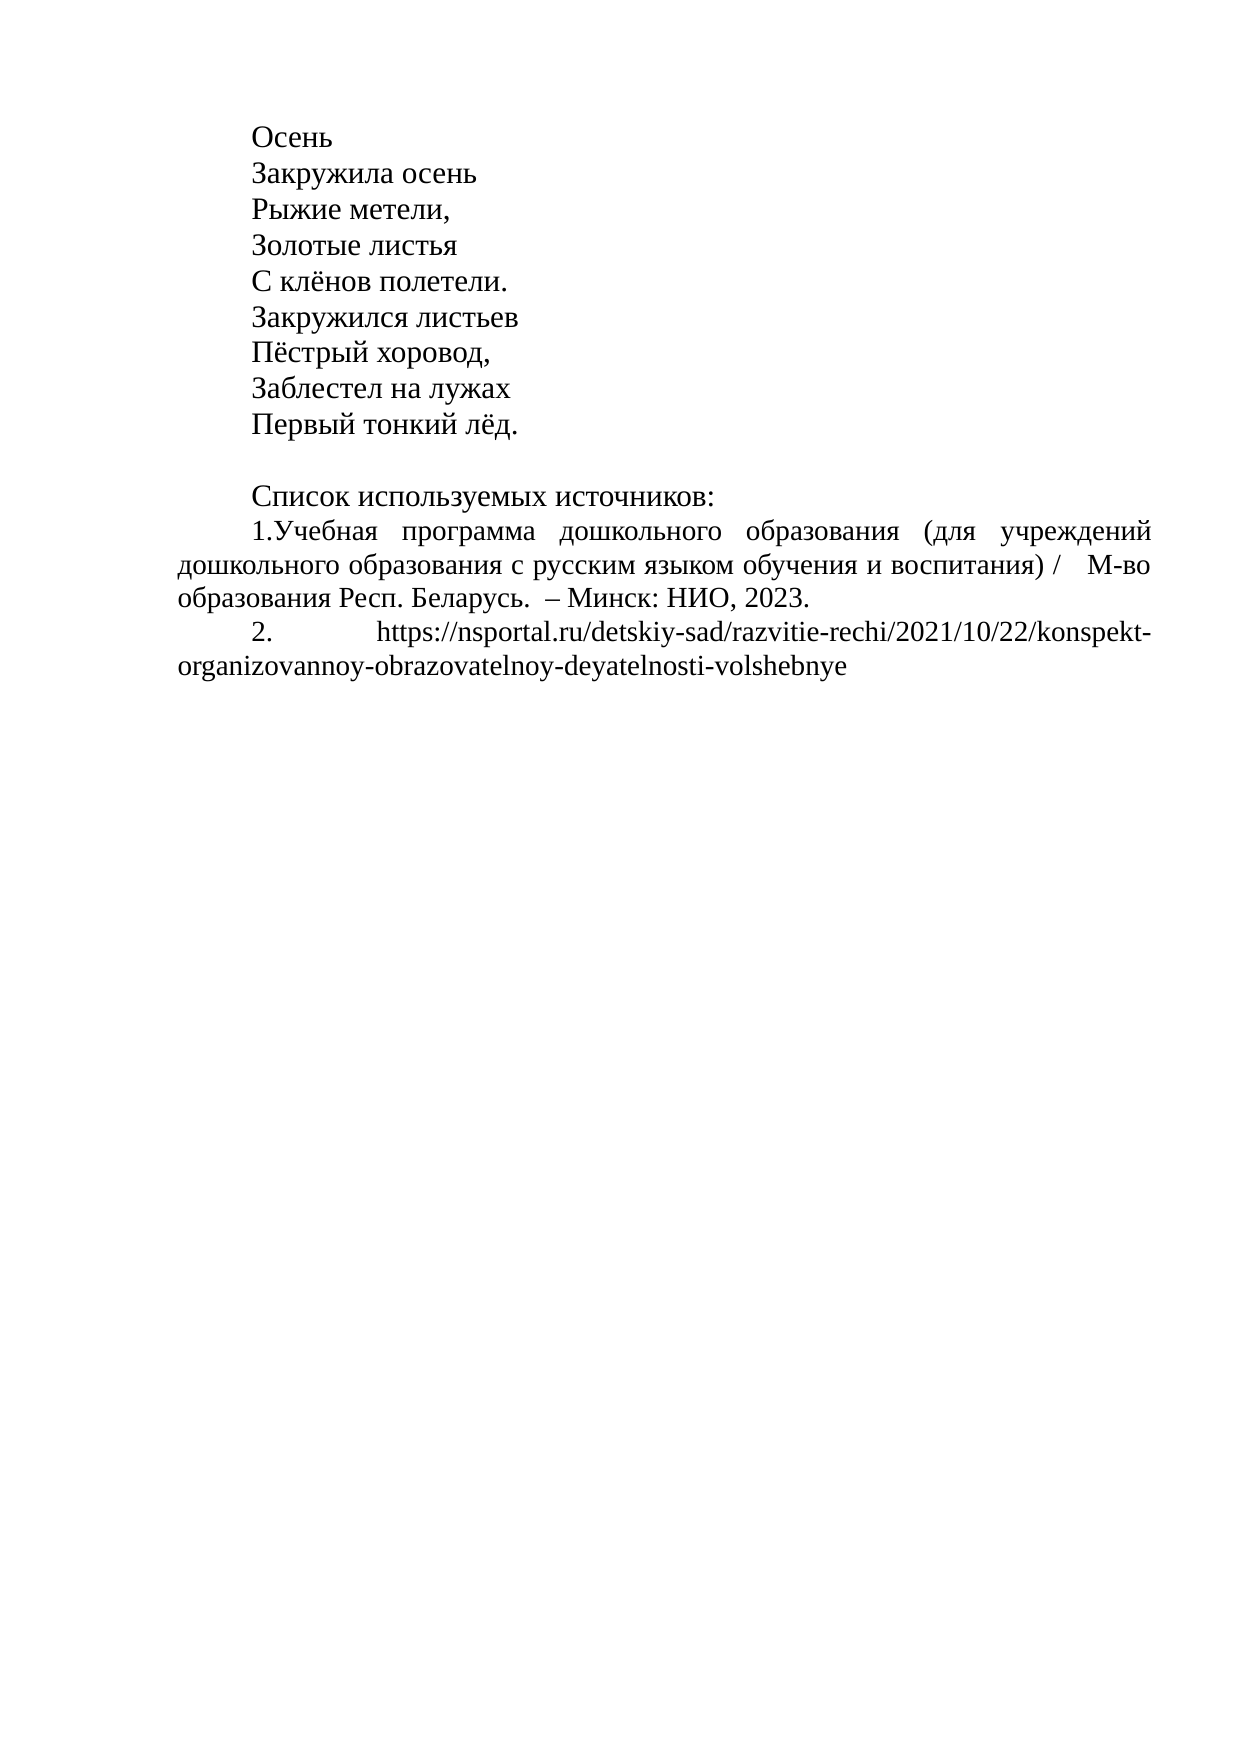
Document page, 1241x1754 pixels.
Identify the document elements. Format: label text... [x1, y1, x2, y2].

text Пёстрый хоровод, [177, 334, 1152, 370]
text Закружила осень [177, 154, 1152, 190]
text С клёнов полетели. [177, 262, 1152, 298]
text Рыжие метели, [177, 190, 1152, 226]
text 2. https://nsportal.ru/detskiy-sad/razvitie-rechi/2021/10/22/konspekt-organizovannoy-obrazovatelnoy-deyatelnosti-volshebnye [177, 614, 1152, 681]
text Осень [177, 118, 1152, 154]
text Список используемых источников: [177, 477, 1152, 513]
text Первый тонкий лёд. [177, 406, 1152, 442]
text 1.Учебная программа дошкольного образования (для учреждений дошкольного образования с русским языком обучения и воспитания) / М-во образования Респ. Беларусь. – Минск: НИО, 2023. [177, 513, 1152, 614]
text Закружился листьев [177, 298, 1152, 334]
text Заблестел на лужах [177, 370, 1152, 406]
text Золотые листья [177, 226, 1152, 262]
